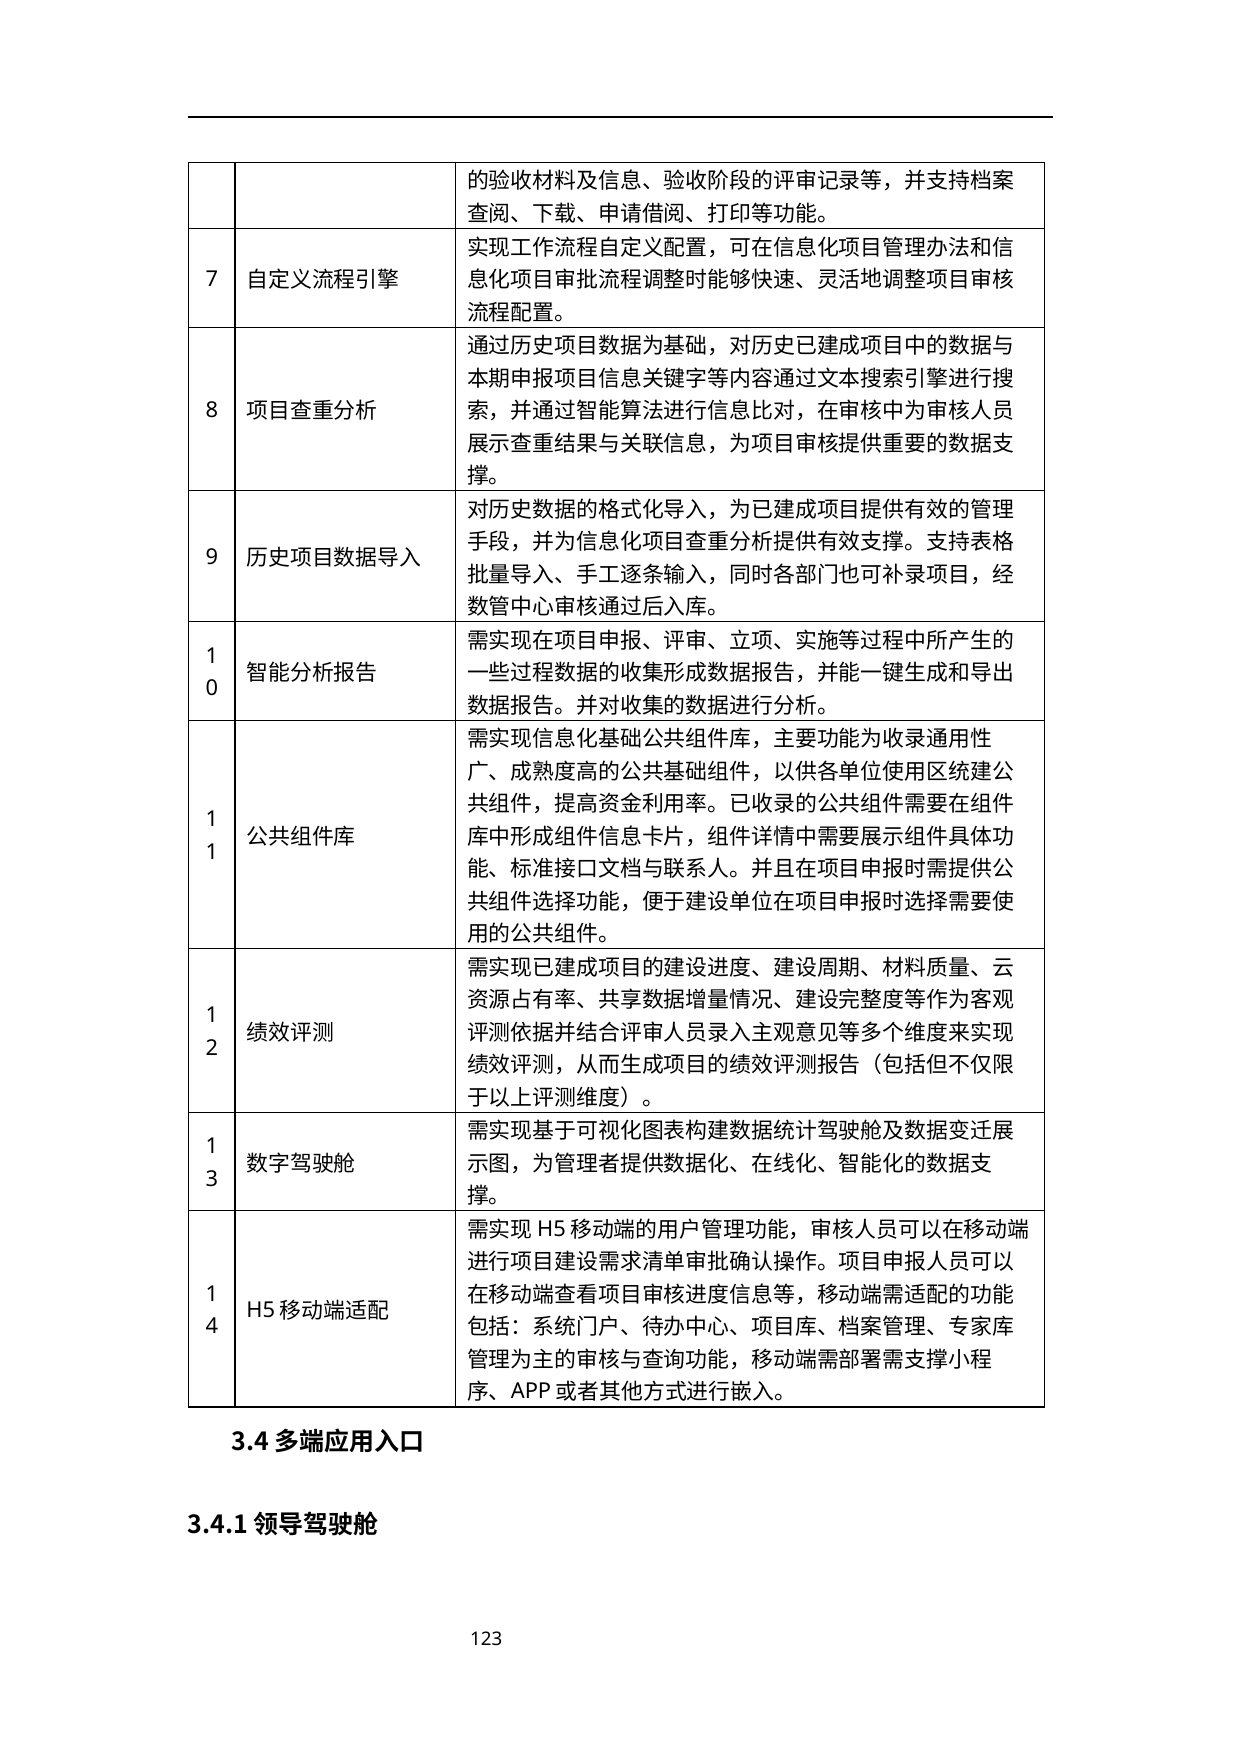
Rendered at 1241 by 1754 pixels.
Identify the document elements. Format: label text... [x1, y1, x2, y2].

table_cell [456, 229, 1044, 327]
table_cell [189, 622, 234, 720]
text 3.4多端应用入口 [187, 1407, 1053, 1472]
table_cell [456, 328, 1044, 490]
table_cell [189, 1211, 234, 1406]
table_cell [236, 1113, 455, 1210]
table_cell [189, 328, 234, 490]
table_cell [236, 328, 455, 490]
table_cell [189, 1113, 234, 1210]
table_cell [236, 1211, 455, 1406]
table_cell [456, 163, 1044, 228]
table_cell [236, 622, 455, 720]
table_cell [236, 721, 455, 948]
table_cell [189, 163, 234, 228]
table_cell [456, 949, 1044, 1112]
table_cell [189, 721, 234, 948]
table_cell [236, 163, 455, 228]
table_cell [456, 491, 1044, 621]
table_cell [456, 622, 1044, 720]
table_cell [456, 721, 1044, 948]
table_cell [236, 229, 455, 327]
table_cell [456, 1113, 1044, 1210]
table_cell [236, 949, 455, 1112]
text 3.4.1领导驾驶舱 [187, 1491, 1053, 1556]
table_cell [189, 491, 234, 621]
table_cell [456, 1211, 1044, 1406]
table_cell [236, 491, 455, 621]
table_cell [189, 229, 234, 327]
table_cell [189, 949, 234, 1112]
